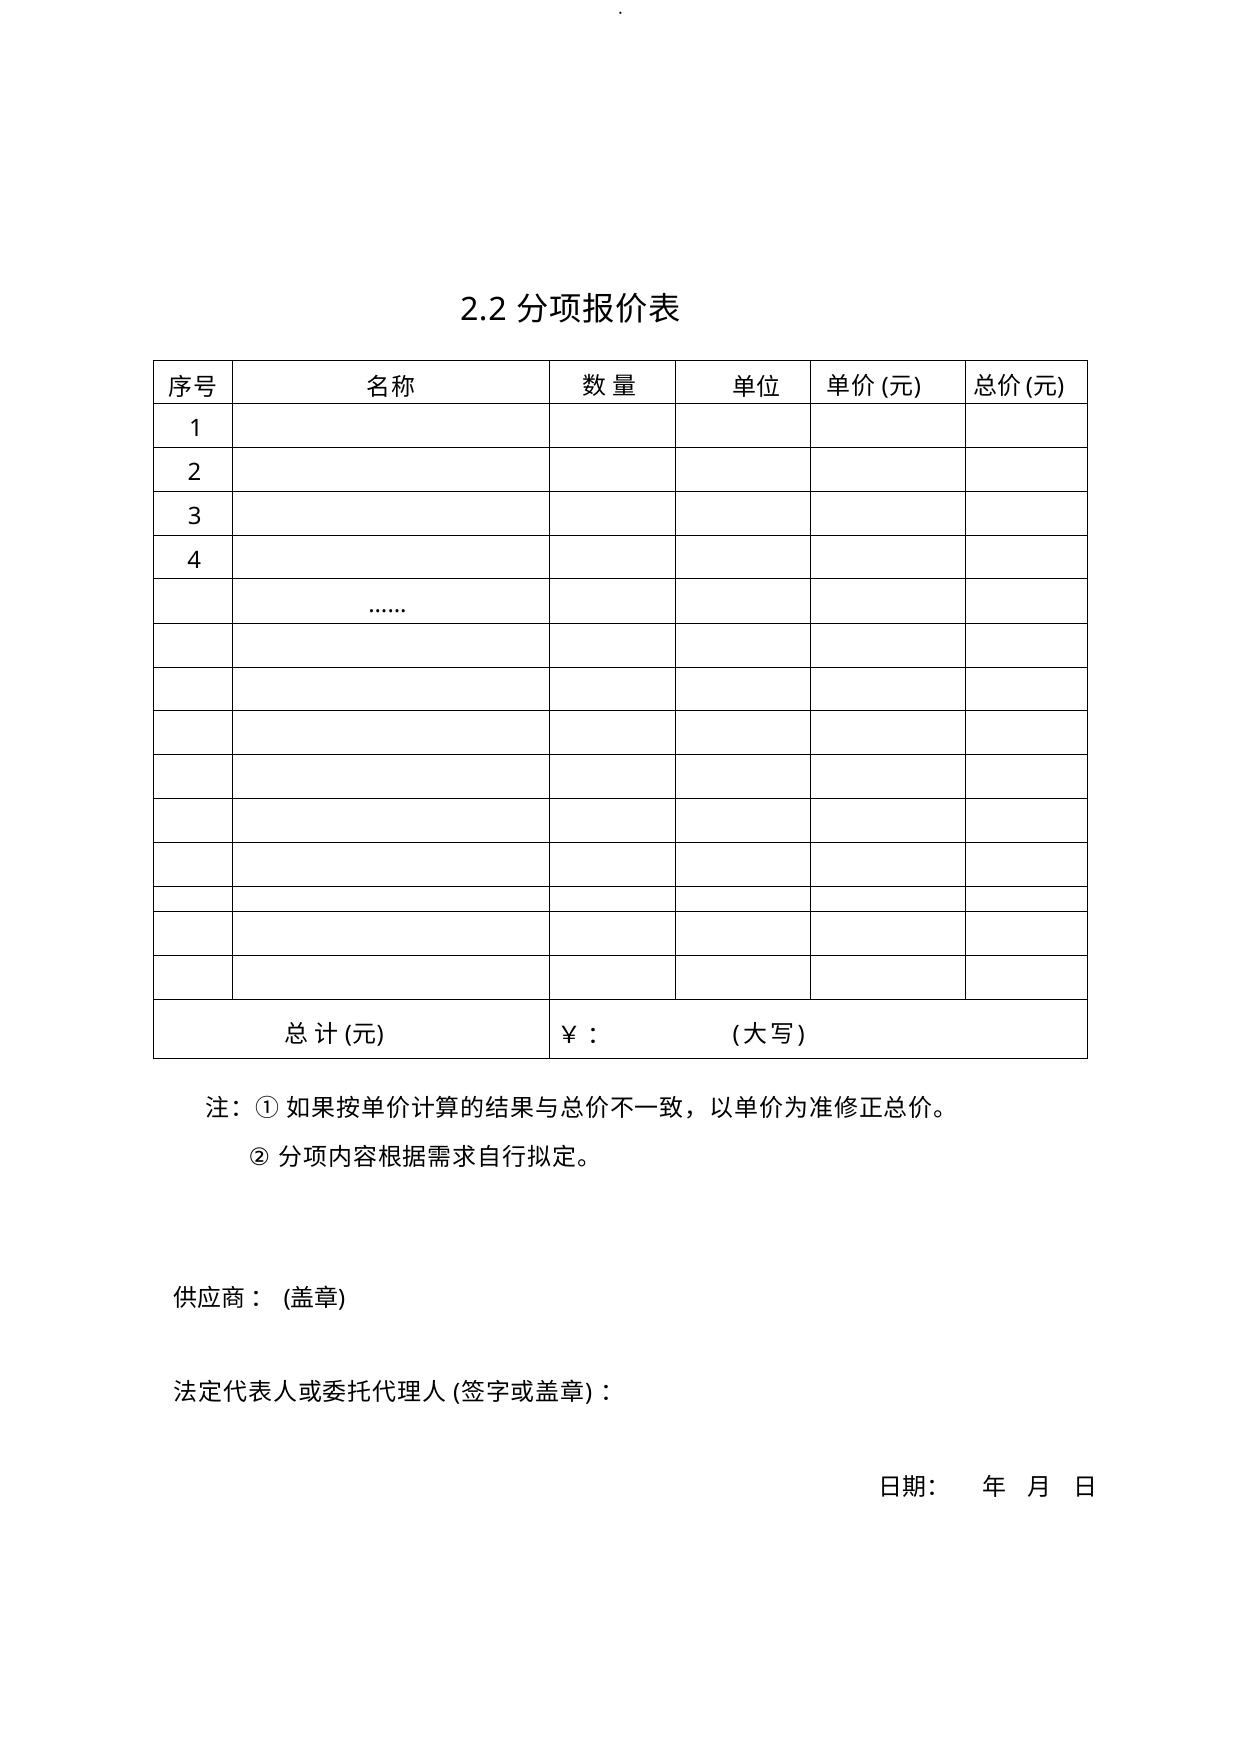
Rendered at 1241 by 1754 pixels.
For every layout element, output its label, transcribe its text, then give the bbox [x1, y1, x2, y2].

table_cell [676, 668, 810, 710]
table_cell [676, 536, 810, 578]
table_cell [154, 624, 232, 666]
table_cell [966, 912, 1087, 955]
table_cell [550, 448, 675, 491]
table_cell [154, 579, 232, 622]
table_header 单位 [676, 361, 810, 403]
table_cell [550, 843, 675, 886]
table_cell 总 计 (元) [154, 1000, 549, 1058]
text 日期： 年 月 日 [112, 1469, 1097, 1502]
table_cell [550, 579, 675, 622]
table_cell [966, 799, 1087, 842]
table_cell [233, 404, 549, 447]
table_cell 2 [154, 448, 232, 491]
table_cell [233, 843, 549, 886]
table_cell [233, 492, 549, 534]
table_cell 4 [154, 536, 232, 578]
table_cell [233, 912, 549, 955]
table_header 序号 [154, 361, 232, 403]
text 法定代表人或委托代理人 (签字或盖章) ： [173, 1375, 1128, 1407]
table_cell [966, 887, 1087, 911]
table_cell [811, 887, 965, 911]
table_cell [966, 404, 1087, 447]
table_cell [233, 668, 549, 710]
table_cell [154, 668, 232, 710]
table_cell [676, 404, 810, 447]
table_cell 3 [154, 492, 232, 534]
table_cell [676, 492, 810, 534]
table_cell [233, 624, 549, 666]
table_cell [233, 448, 549, 491]
table_cell [233, 536, 549, 578]
table_cell [154, 711, 232, 754]
table_header 单价 (元) [811, 361, 965, 403]
table_cell [154, 755, 232, 798]
table_cell [233, 956, 549, 999]
table_header 名称 [233, 361, 549, 403]
table_cell [966, 624, 1087, 666]
table_cell [676, 755, 810, 798]
text 2.2 分项报价表 [460, 286, 1128, 329]
text ② 分项内容根据需求自行拟定。 [248, 1140, 1128, 1172]
table_cell [550, 912, 675, 955]
table_cell [550, 887, 675, 911]
table_cell [811, 843, 965, 886]
table_cell [550, 755, 675, 798]
table_cell [676, 448, 810, 491]
table_cell [811, 448, 965, 491]
table_cell [154, 843, 232, 886]
table_cell [233, 755, 549, 798]
table_cell [966, 536, 1087, 578]
text 注：① 如果按单价计算的结果与总价不一致，以单价为准修正总价。 [205, 1090, 1128, 1123]
table_cell [154, 887, 232, 911]
table_header 数 量 [550, 361, 675, 403]
table_cell [550, 668, 675, 710]
table_cell [550, 492, 675, 534]
table_cell [966, 755, 1087, 798]
table_cell [676, 799, 810, 842]
table_cell [676, 887, 810, 911]
table_cell [811, 404, 965, 447]
table_cell …… [233, 579, 549, 622]
table_cell [550, 711, 675, 754]
table_cell [811, 912, 965, 955]
table_cell [966, 492, 1087, 534]
table_cell [676, 711, 810, 754]
table_cell [811, 492, 965, 534]
table_cell [811, 536, 965, 578]
table_cell [811, 956, 965, 999]
table_cell [811, 711, 965, 754]
table_cell [966, 956, 1087, 999]
table_cell [966, 843, 1087, 886]
table_cell [550, 404, 675, 447]
table_cell [966, 711, 1087, 754]
table_cell [811, 624, 965, 666]
table_cell [676, 912, 810, 955]
text 供应商 ： (盖章) [173, 1280, 1128, 1313]
table_cell [233, 799, 549, 842]
table_cell [550, 536, 675, 578]
table_cell [550, 956, 675, 999]
table_cell [154, 956, 232, 999]
table_cell [676, 843, 810, 886]
table_cell ￥ ： [550, 1000, 675, 1058]
table_cell [550, 624, 675, 666]
table_cell [966, 448, 1087, 491]
table_cell [676, 956, 810, 999]
table_cell [550, 799, 675, 842]
table_cell [154, 912, 232, 955]
table_cell [966, 668, 1087, 710]
table_header 总价 (元) [966, 361, 1087, 403]
table_cell [811, 579, 965, 622]
table_cell 1 [154, 404, 232, 447]
table_cell [676, 624, 810, 666]
table_cell [811, 668, 965, 710]
table_cell [233, 711, 549, 754]
table_cell [676, 579, 810, 622]
table_cell (大写) [675, 1000, 1087, 1058]
table_cell [154, 799, 232, 842]
table_cell [966, 579, 1087, 622]
table_cell [233, 887, 549, 911]
table_cell [811, 755, 965, 798]
table_cell [811, 799, 965, 842]
